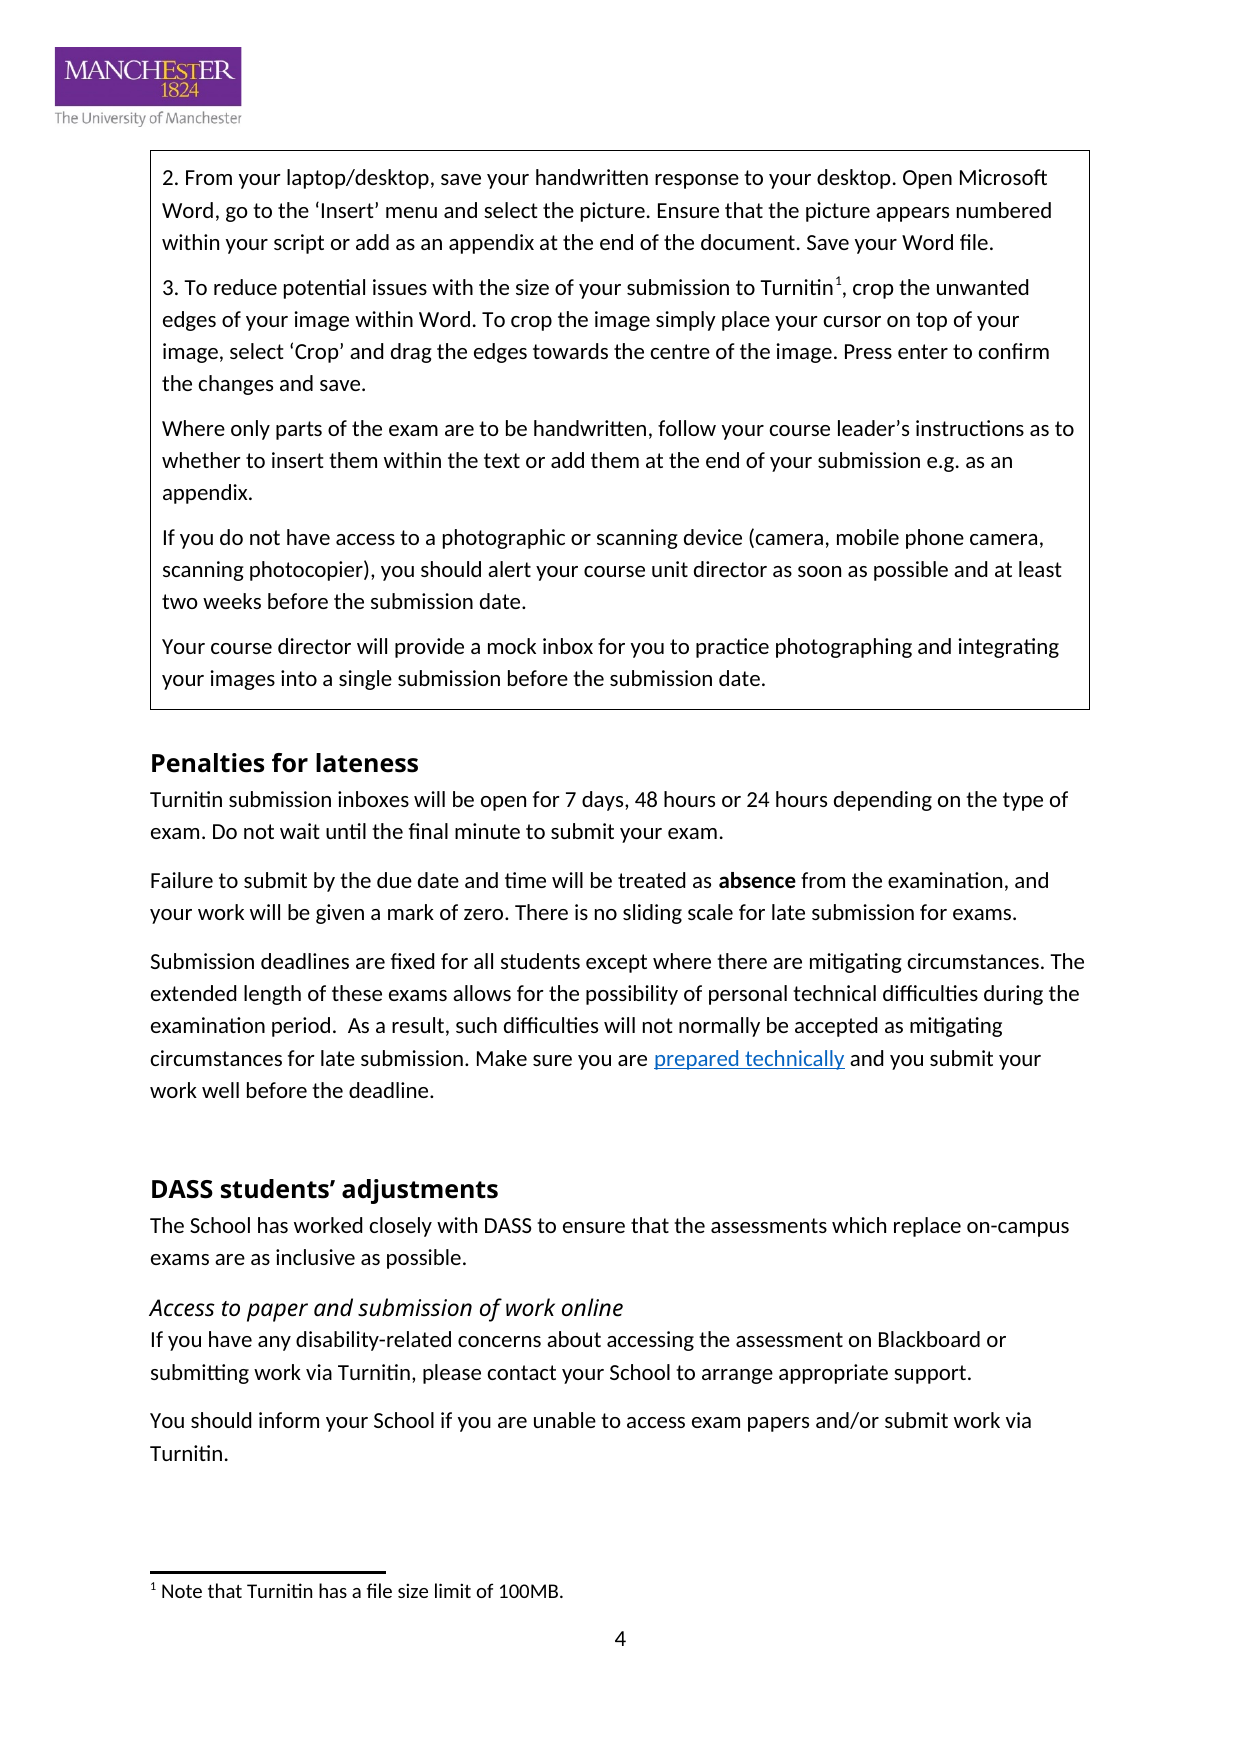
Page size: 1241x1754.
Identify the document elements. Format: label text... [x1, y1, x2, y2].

text Failure to submit by the due date and time will be treated as absence from the examination, and your work will be given a mark of zero. There is no sliding scale for late submission for exams. [150, 866, 1090, 926]
subtitle Penalties for lateness [150, 746, 1090, 780]
text The School has worked closely with DASS to ensure that the assessments which replace on-campus exams are as inclusive as possible. [150, 1211, 1090, 1271]
subtitle Access to paper and submission of work online [150, 1292, 1090, 1323]
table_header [151, 151, 1089, 708]
text You should inform your School if you are unable to access exam papers and/or submit work via Turnitin. [150, 1407, 1090, 1467]
text Submission deadlines are fixed for all students except where there are mitigating circumstances. The extended length of these exams allows for the possibility of personal technical difficulties during the examination period. As a result, such difficulties will not normally be accepted as mitigating circumstances for late submission. Make sure you are prepared technically and you submit your work well before the deadline. [150, 947, 1090, 1104]
text Turnitin submission inboxes will be open for 7 days, 48 hours or 24 hours depending on the type of exam. Do not wait until the final minute to submit your exam. [150, 785, 1090, 845]
subtitle DASS students’ adjustments [150, 1172, 1090, 1206]
text If you have any disability-related concerns about accessing the assessment on Blackboard or submitting work via Turnitin, please contact your School to arrange appropriate support. [150, 1326, 1090, 1386]
picture [54, 47, 242, 127]
